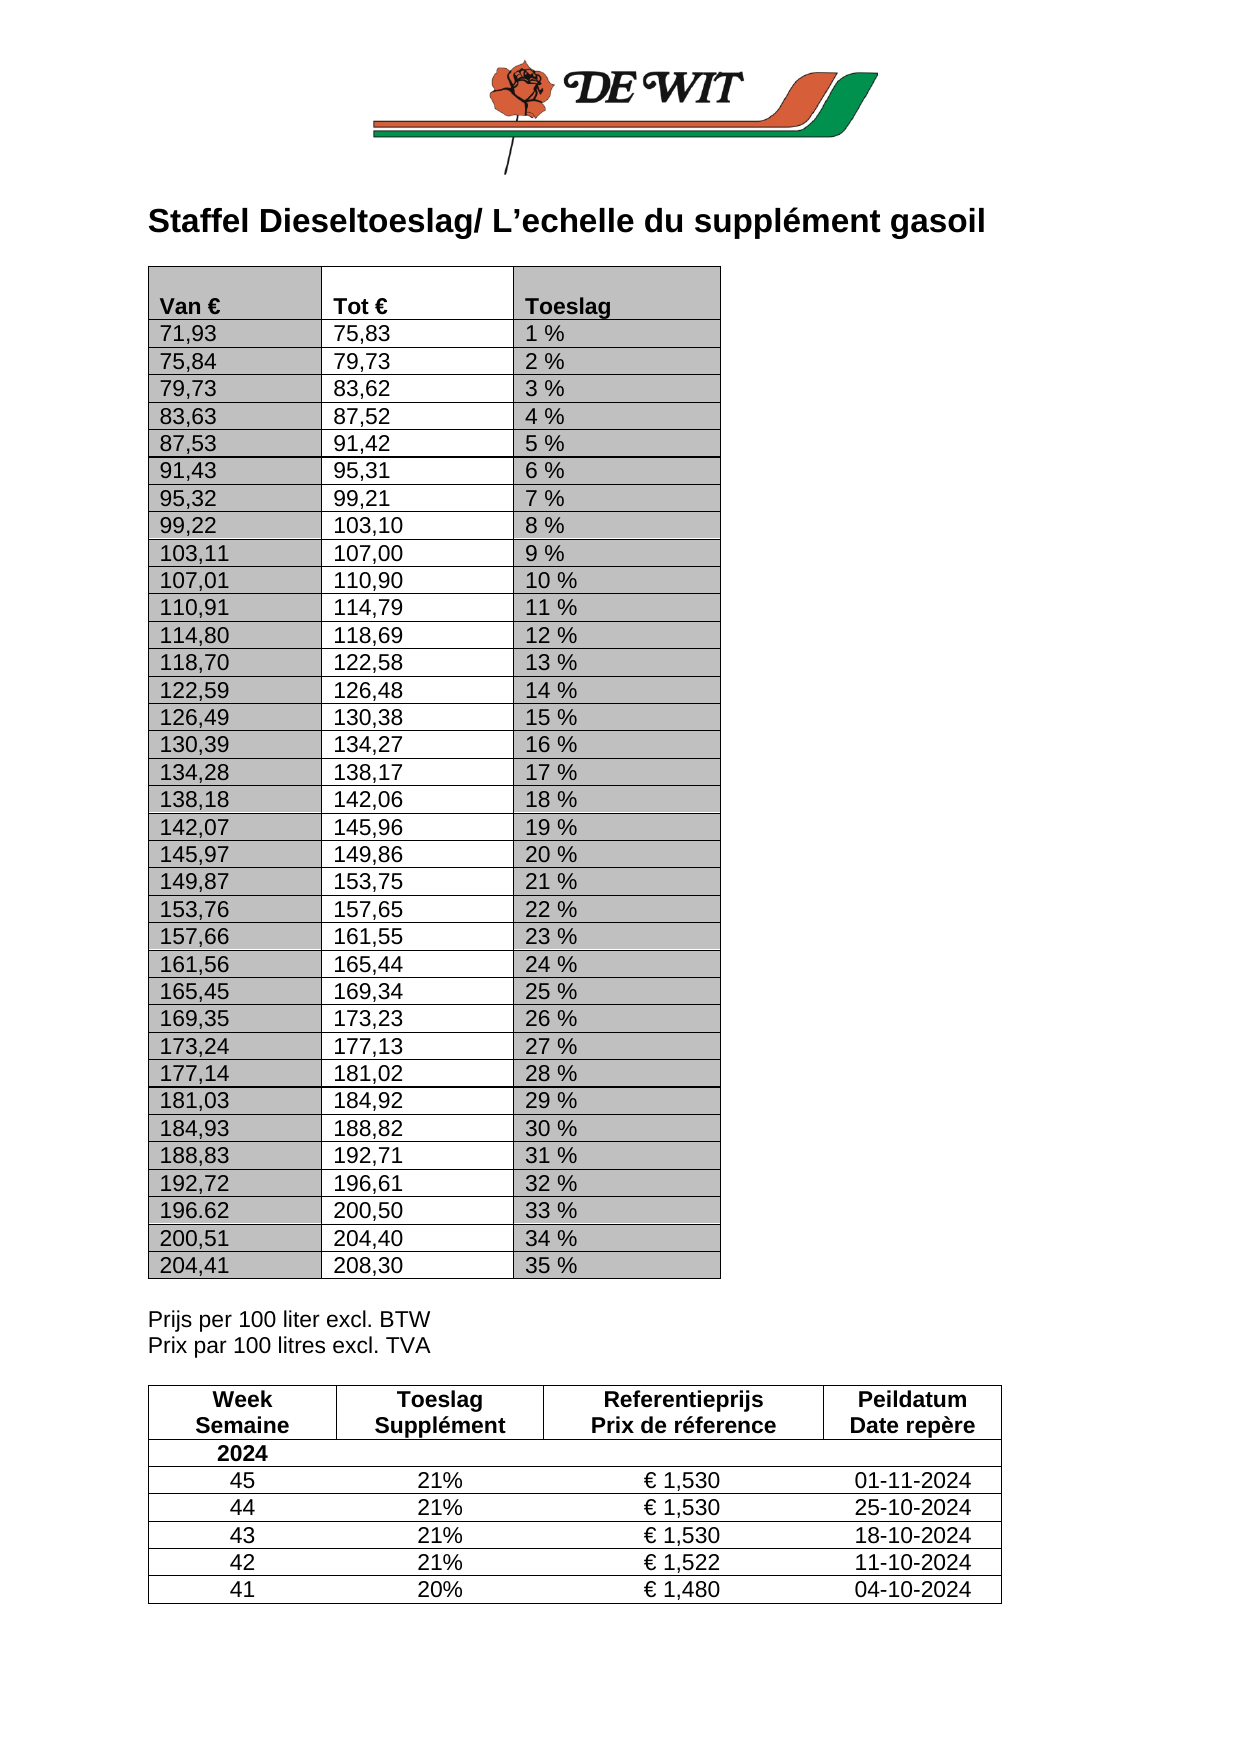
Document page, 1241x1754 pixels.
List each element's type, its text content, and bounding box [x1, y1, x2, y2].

table_cell [824, 1440, 1001, 1466]
table_cell 192,72 [149, 1170, 321, 1196]
table_cell 130,39 [149, 731, 321, 758]
table_cell 138,18 [149, 786, 321, 812]
picture [373, 59, 878, 175]
table_cell 99,21 [322, 485, 513, 511]
table_cell 204,41 [149, 1252, 321, 1278]
table_cell € 1,480 [543, 1576, 824, 1603]
table_cell 13 % [514, 649, 720, 676]
table_header Referentieprijs Prix de réference [544, 1386, 823, 1438]
table_cell 173,24 [149, 1033, 321, 1059]
table_cell 169,35 [149, 1005, 321, 1032]
table_cell 35 % [514, 1252, 720, 1278]
table_cell 103,10 [322, 512, 513, 538]
table_cell 75,83 [322, 320, 513, 347]
table_cell 107,01 [149, 567, 321, 593]
table_cell 01-11-2024 [824, 1467, 1001, 1493]
table_cell 15 % [514, 704, 720, 730]
table_cell 177,13 [322, 1033, 513, 1059]
table_cell 23 % [514, 923, 720, 949]
table_header Toeslag [514, 267, 720, 319]
table_cell 130,38 [322, 704, 513, 730]
table_cell 149,86 [322, 841, 513, 867]
table_cell 25 % [514, 978, 720, 1004]
table_cell 79,73 [322, 348, 513, 374]
table_cell 87,53 [149, 430, 321, 456]
table_cell 6 % [514, 458, 720, 484]
table_cell 114,79 [322, 594, 513, 621]
table_cell € 1,530 [543, 1522, 824, 1548]
table_cell 20% [336, 1576, 543, 1603]
table_cell 188,82 [322, 1115, 513, 1141]
table_cell 192,71 [322, 1142, 513, 1169]
table_cell 21 % [514, 868, 720, 895]
table_cell 107,00 [322, 540, 513, 566]
table_cell 34 % [514, 1225, 720, 1251]
table_cell 9 % [514, 540, 720, 566]
table_header Peildatum Date repère [824, 1386, 1001, 1438]
table_cell 83,62 [322, 375, 513, 402]
table_cell 134,27 [322, 731, 513, 758]
table_cell 157,66 [149, 923, 321, 949]
table_cell 21% [336, 1522, 543, 1548]
table_cell [336, 1440, 543, 1466]
table_cell 5 % [514, 430, 720, 456]
table_cell 42 [149, 1549, 336, 1575]
table_cell 173,23 [322, 1005, 513, 1032]
text Prix par 100 litres excl. TVA [148, 1332, 1093, 1358]
table_cell 157,65 [322, 896, 513, 922]
table_header Week Semaine [149, 1386, 336, 1438]
table_cell 43 [149, 1522, 336, 1548]
table_cell [543, 1440, 824, 1466]
table_cell 196,61 [322, 1170, 513, 1196]
table_cell 142,06 [322, 786, 513, 812]
table_cell € 1,530 [543, 1467, 824, 1493]
table_cell 25-10-2024 [824, 1494, 1001, 1521]
text Prijs per 100 liter excl. BTW [148, 1306, 1093, 1332]
table_cell 16 % [514, 731, 720, 758]
table_cell 32 % [514, 1170, 720, 1196]
table_cell 99,22 [149, 512, 321, 538]
table_cell 145,97 [149, 841, 321, 867]
table_cell 114,80 [149, 622, 321, 648]
table_header Toeslag Supplément [337, 1386, 543, 1438]
table_cell 26 % [514, 1005, 720, 1032]
table_cell 149,87 [149, 868, 321, 895]
table_cell 18 % [514, 786, 720, 812]
table_cell 17 % [514, 759, 720, 785]
table_cell 118,69 [322, 622, 513, 648]
table_cell 44 [149, 1494, 336, 1521]
table_cell 122,59 [149, 677, 321, 703]
table_cell 27 % [514, 1033, 720, 1059]
table_cell 45 [149, 1467, 336, 1493]
table_cell 103,11 [149, 540, 321, 566]
table_header Van € [149, 267, 321, 319]
table_cell 184,93 [149, 1115, 321, 1141]
table_cell 18-10-2024 [824, 1522, 1001, 1548]
table_cell 87,52 [322, 403, 513, 429]
table_cell 3 % [514, 375, 720, 402]
table_cell 200,51 [149, 1225, 321, 1251]
table_cell 20 % [514, 841, 720, 867]
table_cell 177,14 [149, 1060, 321, 1086]
table_cell 126,48 [322, 677, 513, 703]
table_cell 28 % [514, 1060, 720, 1086]
table_cell 8 % [514, 512, 720, 538]
table_cell 30 % [514, 1115, 720, 1141]
table_cell 83,63 [149, 403, 321, 429]
table_cell 110,90 [322, 567, 513, 593]
table_cell 122,58 [322, 649, 513, 676]
table_cell 29 % [514, 1088, 720, 1114]
table_cell 22 % [514, 896, 720, 922]
table_cell 10 % [514, 567, 720, 593]
table_cell 71,93 [149, 320, 321, 347]
table_cell 91,42 [322, 430, 513, 456]
table_cell 145,96 [322, 814, 513, 840]
table_cell 200,50 [322, 1197, 513, 1223]
table_cell 14 % [514, 677, 720, 703]
table_cell 79,73 [149, 375, 321, 402]
table_header Tot € [322, 267, 513, 319]
table_cell 196.62 [149, 1197, 321, 1223]
table_cell 75,84 [149, 348, 321, 374]
table_cell 126,49 [149, 704, 321, 730]
table_cell 12 % [514, 622, 720, 648]
table_cell 11 % [514, 594, 720, 621]
table_cell € 1,522 [543, 1549, 824, 1575]
table_cell 4 % [514, 403, 720, 429]
table_cell 2024 [149, 1440, 336, 1466]
table_cell 134,28 [149, 759, 321, 785]
table_cell 165,44 [322, 951, 513, 977]
table_cell 04-10-2024 [824, 1576, 1001, 1603]
table_cell 95,32 [149, 485, 321, 511]
table_cell 41 [149, 1576, 336, 1603]
table_cell 161,55 [322, 923, 513, 949]
table_cell 24 % [514, 951, 720, 977]
table_cell 142,07 [149, 814, 321, 840]
table_cell 1 % [514, 320, 720, 347]
table_cell 2 % [514, 348, 720, 374]
table_cell 161,56 [149, 951, 321, 977]
table_cell 204,40 [322, 1225, 513, 1251]
table_cell 138,17 [322, 759, 513, 785]
table_cell 21% [336, 1494, 543, 1521]
table_cell 91,43 [149, 458, 321, 484]
table_cell 184,92 [322, 1088, 513, 1114]
table_cell 165,45 [149, 978, 321, 1004]
table_cell 169,34 [322, 978, 513, 1004]
table_cell 188,83 [149, 1142, 321, 1169]
table_cell 208,30 [322, 1252, 513, 1278]
table_cell 95,31 [322, 458, 513, 484]
table_cell 33 % [514, 1197, 720, 1223]
table_cell 181,03 [149, 1088, 321, 1114]
table_cell 21% [336, 1467, 543, 1493]
table_cell 7 % [514, 485, 720, 511]
table_cell 181,02 [322, 1060, 513, 1086]
table_cell 118,70 [149, 649, 321, 676]
text Staffel Dieseltoeslag/ L’echelle du supplément gasoil [148, 201, 1093, 239]
table_cell 153,76 [149, 896, 321, 922]
table_cell € 1,530 [543, 1494, 824, 1521]
table_cell 21% [336, 1549, 543, 1575]
table_cell 110,91 [149, 594, 321, 621]
table_cell 31 % [514, 1142, 720, 1169]
table_cell 153,75 [322, 868, 513, 895]
table_cell 11-10-2024 [824, 1549, 1001, 1575]
table_cell 19 % [514, 814, 720, 840]
